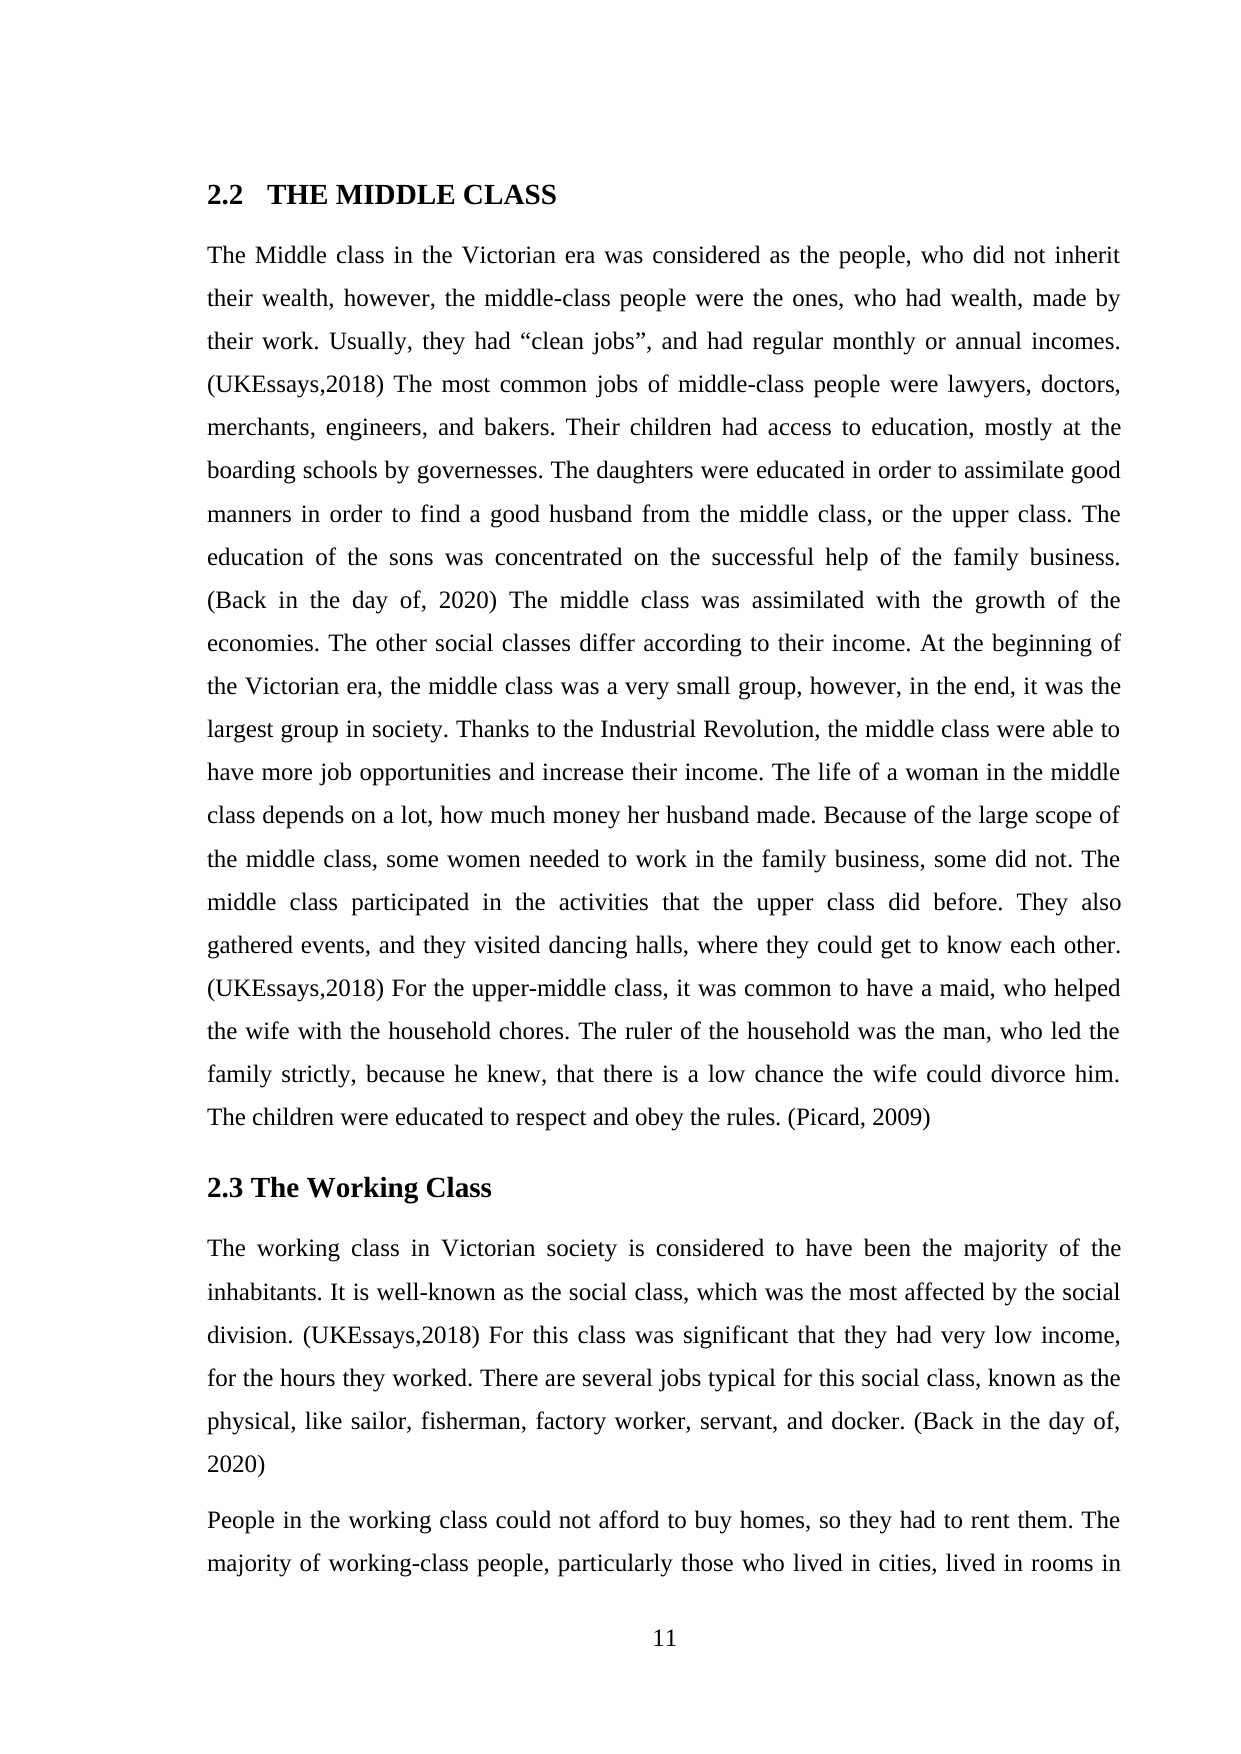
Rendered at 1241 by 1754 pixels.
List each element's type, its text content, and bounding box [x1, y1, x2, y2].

text The working class in Victorian society is considered to have been the majority of the inhabitants. It is well-known as the social class, which was the most affected by the social division. (UKEssays,2018) For this class was significant that they had very low income, for the hours they worked. There are several jobs typical for this social class, known as the physical, like sailor, fisherman, factory worker, servant, and docker. (Back in the day of, 2020) [207, 1233, 1122, 1478]
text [207, 1505, 1122, 1577]
list 2.3 The Working Class [207, 1171, 1122, 1204]
text The Middle class in the Victorian era was considered as the people, who did not inherit their wealth, however, the middle-class people were the ones, who had wealth, made by their work. Usually, they had “clean jobs”, and had regular monthly or annual incomes. (UKEssays,2018) The most common jobs of middle-class people were lawyers, doctors, merchants, engineers, and bakers. Their children had access to education, mostly at the boarding schools by governesses. The daughters were educated in order to assimilate good manners in order to find a good husband from the middle class, or the upper class. The education of the sons was concentrated on the successful help of the family business. (Back in the day of, 2020) The middle class was assimilated with the growth of the economies. The other social classes differ according to their income. At the beginning of the Victorian era, the middle class was a very small group, however, in the end, it was the largest group in society. Thanks to the Industrial Revolution, the middle class were able to have more job opportunities and increase their income. The life of a woman in the middle class depends on a lot, how much money her husband made. Because of the large scope of the middle class, some women needed to work in the family business, some did not. The middle class participated in the activities that the upper class did before. They also gathered events, and they visited dancing halls, where they could get to know each other. (UKEssays,2018) For the upper-middle class, it was common to have a maid, who helped the wife with the household chores. The ruler of the household was the man, who led the family strictly, because he knew, that there is a low chance the wife could divorce him. The children were educated to respect and obey the rules. (Picard, 2009) [207, 240, 1122, 1131]
text THE MIDDLE CLASS [207, 177, 1122, 211]
